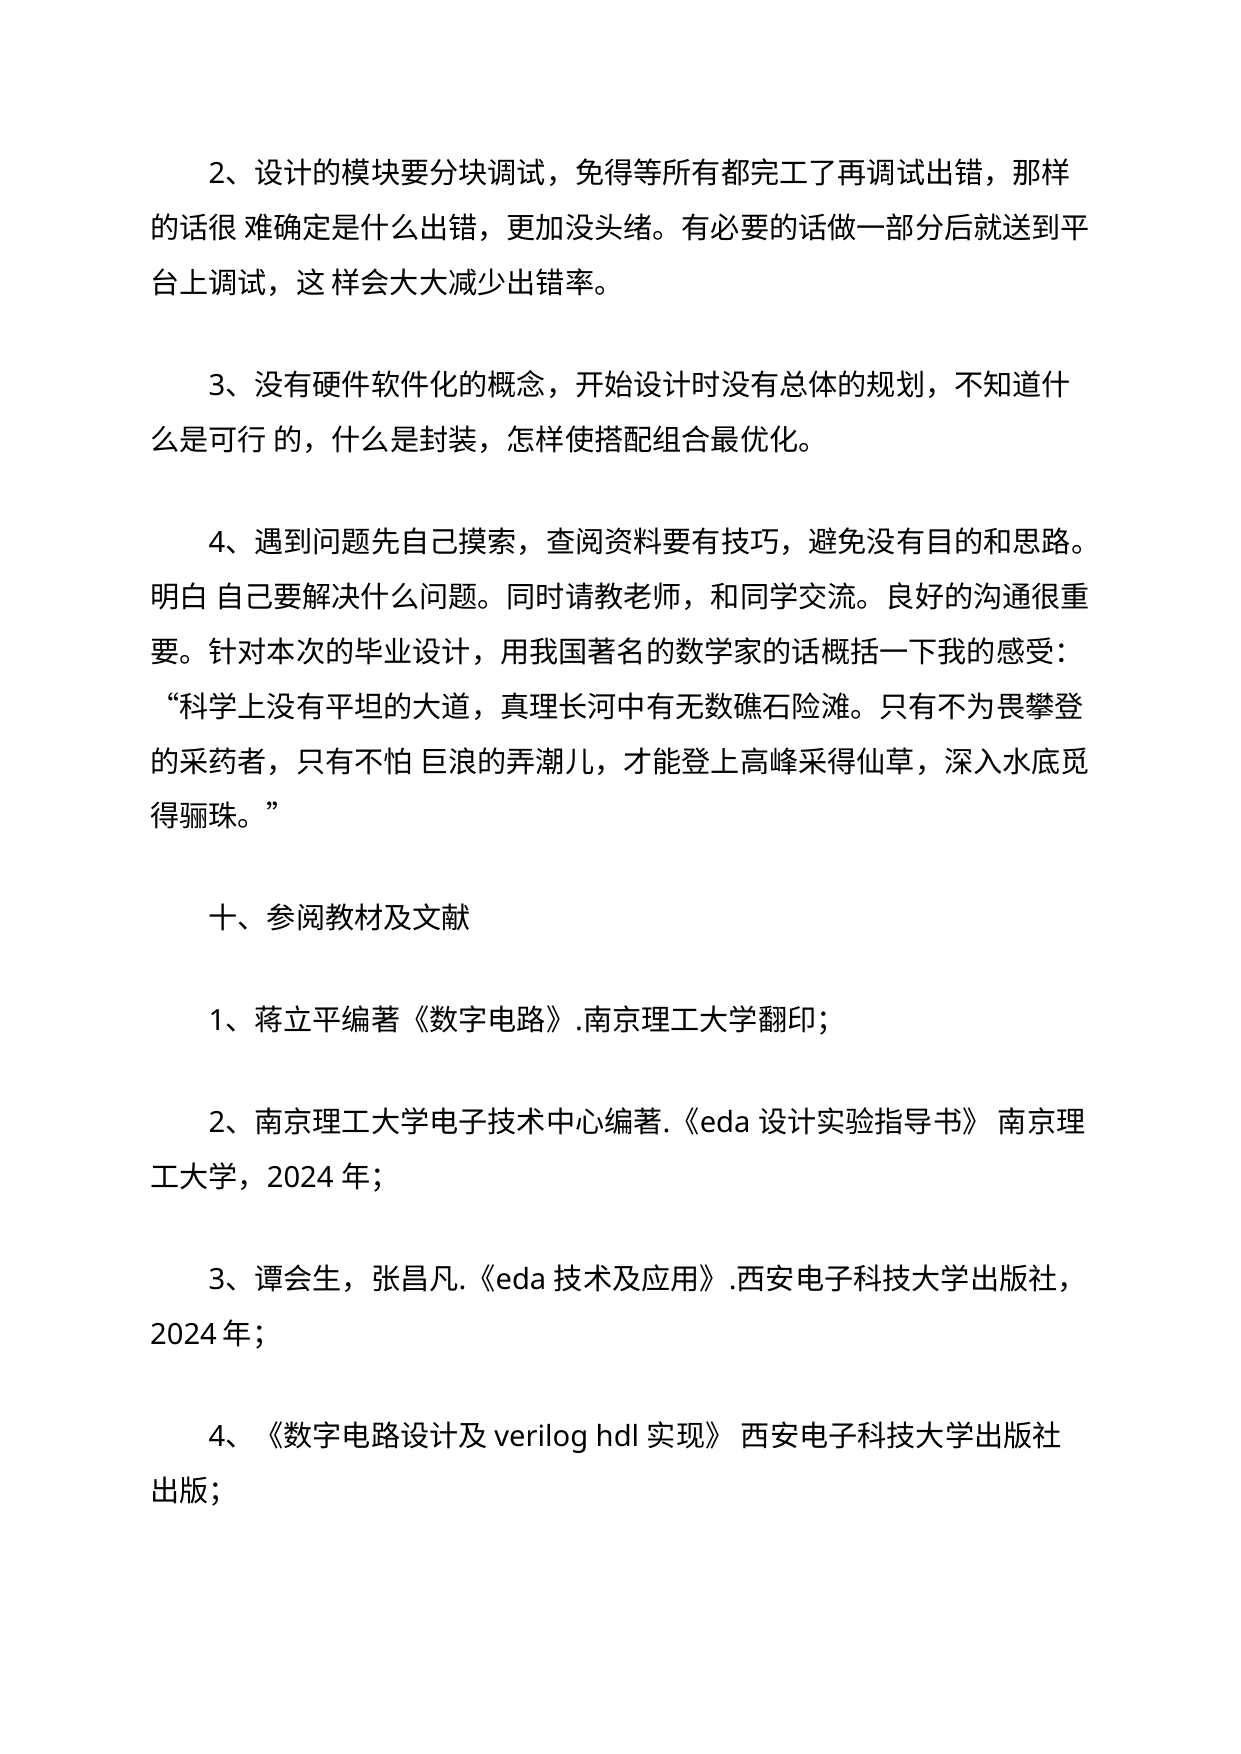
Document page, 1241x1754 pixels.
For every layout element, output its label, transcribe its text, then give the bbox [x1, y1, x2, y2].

text 2、设计的模块要分块调试，免得等所有都完工了再调试出错，那样的话很 难确定是什么出错，更加没头绪。有必要的话做一部分后就送到平台上调试，这 样会大大减少出错率。 [150, 150, 1090, 302]
text 3、没有硬件软件化的概念，开始设计时没有总体的规划，不知道什么是可行 的，什么是封装，怎样使搭配组合最优化。 [150, 362, 1090, 459]
text 1、蒋立平编著《数字电路》.南京理工大学翻印； [150, 997, 1090, 1039]
text 2、南京理工大学电子技术中心编著.《eda 设计实验指导书》 南京理工大学，2024 年； [150, 1098, 1090, 1196]
text 4、《数字电路设计及 verilog hdl 实现》 西安电子科技大学出版社出版； [150, 1412, 1090, 1510]
text 十、参阅教材及文献 [150, 895, 1090, 937]
text 3、谭会生，张昌凡.《eda 技术及应用》.西安电子科技大学出版社，2024年； [150, 1256, 1090, 1353]
text 4、遇到问题先自己摸索，查阅资料要有技巧，避免没有目的和思路。明白 自己要解决什么问题。同时请教老师，和同学交流。良好的沟通很重要。针对本次的毕业设计，用我国著名的数学家的话概括一下我的感受： “科学上没有平坦的大道，真理长河中有无数礁石险滩。只有不为畏攀登的采药者，只有不怕 巨浪的弄潮儿，才能登上高峰采得仙草，深入水底觅得骊珠。” [150, 518, 1090, 835]
